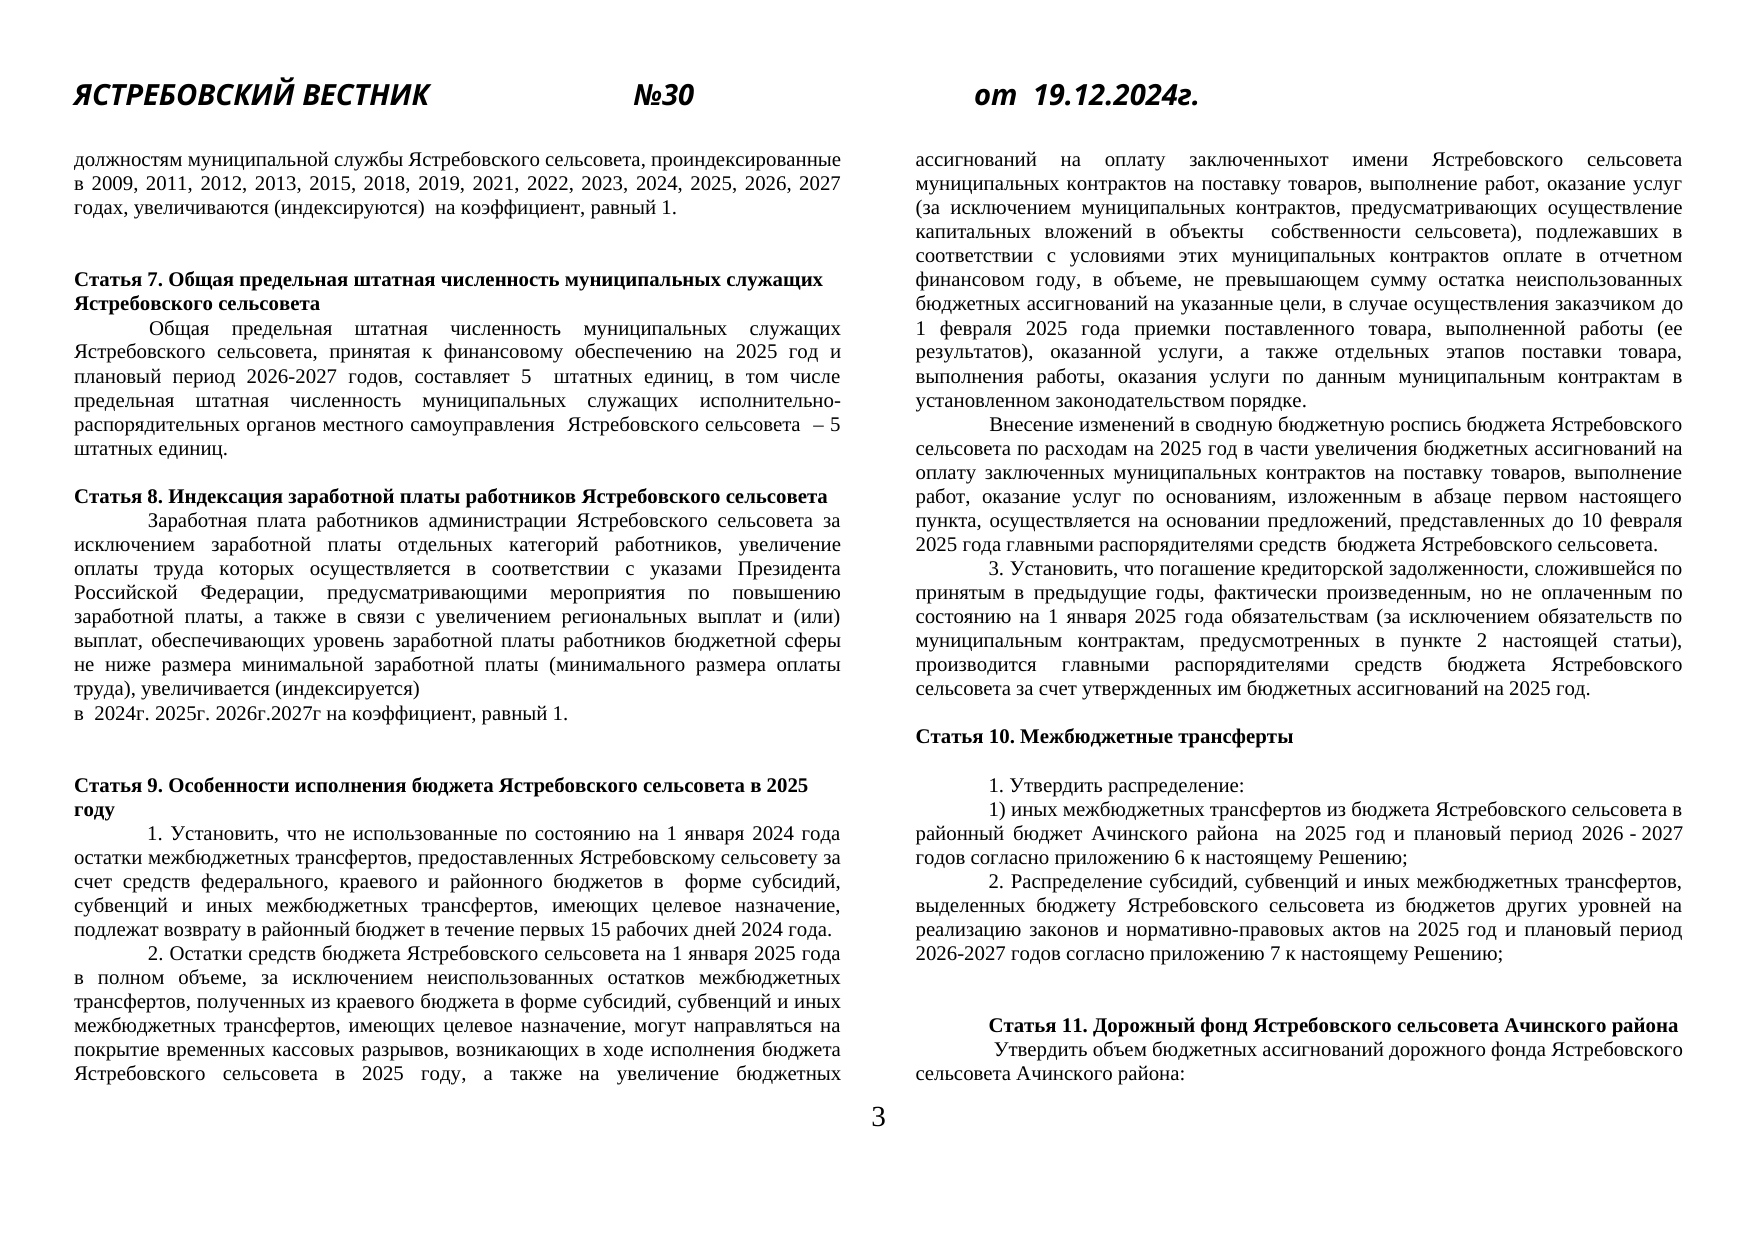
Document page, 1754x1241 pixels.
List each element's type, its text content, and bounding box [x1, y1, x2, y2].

text 1. Утвердить распределение: [915, 773, 1683, 797]
text 2. Остатки средств бюджета Ястребовского сельсовета на 1 января 2025 года в полном объеме, за исключением неиспользованных остатков межбюджетных трансфертов, полученных из краевого бюджета в форме субсидий, субвенций и иных межбюджетных трансфертов, имеющих целевое назначение, могут направляться на покрытие временных кассовых разрывов, возникающих в ходе исполнения бюджета Ястребовского сельсовета в 2025 году, а также на увеличение бюджетных ассигнований на оплату заключенныхот имени Ястребовского сельсовета муниципальных контрактов на поставку товаров, выполнение работ, оказание услуг (за исключением муниципальных контрактов, предусматривающих осуществление капитальных вложений в объекты собственности сельсовета), подлежавших в соответствии с условиями этих муниципальных контрактов оплате в отчетном финансовом году, в объеме, не превышающем сумму остатка неиспользованных бюджетных ассигнований на указанные цели, в случае осуществления заказчиком до 1 февраля 2025 года приемки поставленного товара, выполненной работы (ее результатов), оказанной услуги, а также отдельных этапов поставки товара, выполнения работы, оказания услуги по данным муниципальным контрактам в установленном законодательством порядке. [74, 941, 842, 1085]
text 2. Распределение субсидий, субвенций и иных межбюджетных трансфертов, выделенных бюджету Ястребовского сельсовета из бюджетов других уровней на реализацию законов и нормативно-правовых актов на 2025 год и плановый период 2026-2027 годов согласно приложению 7 к настоящему Решению; [915, 869, 1683, 965]
subtitle Статья 8. Индексация заработной платы работников Ястребовского сельсовета [74, 484, 842, 508]
text 1. Установить, что не использованные по состоянию на 1 января 2024 года остатки межбюджетных трансфертов, предоставленных Ястребовскому сельсовету за счет средств федерального, краевого и районного бюджетов в форме субсидий, субвенций и иных межбюджетных трансфертов, имеющих целевое назначение, подлежат возврату в районный бюджет в течение первых 15 рабочих дней 2024 года. [74, 821, 842, 941]
text в 2024г. 2025г. 2026г.2027г на коэффициент, равный 1. [74, 700, 842, 724]
text 2. Остатки средств бюджета Ястребовского сельсовета на 1 января 2025 года в полном объеме, за исключением неиспользованных остатков межбюджетных трансфертов, полученных из краевого бюджета в форме субсидий, субвенций и иных межбюджетных трансфертов, имеющих целевое назначение, могут направляться на покрытие временных кассовых разрывов, возникающих в ходе исполнения бюджета Ястребовского сельсовета в 2025 году, а также на увеличение бюджетных ассигнований на оплату заключенныхот имени Ястребовского сельсовета муниципальных контрактов на поставку товаров, выполнение работ, оказание услуг (за исключением муниципальных контрактов, предусматривающих осуществление капитальных вложений в объекты собственности сельсовета), подлежавших в соответствии с условиями этих муниципальных контрактов оплате в отчетном финансовом году, в объеме, не превышающем сумму остатка неиспользованных бюджетных ассигнований на указанные цели, в случае осуществления заказчиком до 1 февраля 2025 года приемки поставленного товара, выполненной работы (ее результатов), оказанной услуги, а также отдельных этапов поставки товара, выполнения работы, оказания услуги по данным муниципальным контрактам в установленном законодательством порядке. [915, 147, 1683, 412]
text 3. Установить, что погашение кредиторской задолженности, сложившейся по принятым в предыдущие годы, фактически произведенным, но не оплаченным по состоянию на 1 января 2025 года обязательствам (за исключением обязательств по муниципальным контрактам, предусмотренных в пункте 2 настоящей статьи), производится главными распорядителями средств бюджета Ястребовского сельсовета за счет утвержденных им бюджетных ассигнований на 2025 год. [915, 556, 1683, 700]
text Статья 11. Дорожный фонд Ястребовского сельсовета Ачинского района [915, 1013, 1683, 1037]
text Общая предельная штатная численность муниципальных служащих Ястребовского сельсовета, принятая к финансовому обеспечению на 2025 год и плановый период 2026-2027 годов, составляет 5 штатных единиц, в том числе предельная штатная численность муниципальных служащих исполнительно-распорядительных органов местного самоуправления Ястребовского сельсовета – 5 штатных единиц. [74, 315, 842, 460]
subtitle Статья 10. Межбюджетные трансферты [915, 724, 1683, 748]
text 1) иных межбюджетных трансфертов из бюджета Ястребовского сельсовета в районный бюджет Ачинского района на 2025 год и плановый период 2026 - 2027 годов согласно приложению 6 к настоящему Решению; [915, 797, 1683, 869]
text Утвердить объем бюджетных ассигнований дорожного фонда Ястребовского сельсовета Ачинского района: [915, 1037, 1683, 1085]
subtitle Статья 9. Особенности исполнения бюджета Ястребовского сельсовета в 2025 году [74, 773, 842, 821]
text Внесение изменений в сводную бюджетную роспись бюджета Ястребовского сельсовета по расходам на 2025 год в части увеличения бюджетных ассигнований на оплату заключенных муниципальных контрактов на поставку товаров, выполнение работ, оказание услуг по основаниям, изложенным в абзаце первом настоящего пункта, осуществляется на основании предложений, представленных до 10 февраля 2025 года главными распорядителями средств бюджета Ястребовского сельсовета. [915, 412, 1683, 556]
text Заработная плата работников администрации Ястребовского сельсовета за исключением заработной платы отдельных категорий работников, увеличение оплаты труда которых осуществляется в соответствии с указами Президента Российской Федерации, предусматривающими мероприятия по повышению заработной платы, а также в связи с увеличением региональных выплат и (или) выплат, обеспечивающих уровень заработной платы работников бюджетной сферы не ниже размера минимальной заработной платы (минимального размера оплаты труда), увеличивается (индексируется) [74, 508, 842, 700]
subtitle Статья 7. Общая предельная штатная численность муниципальных служащих Ястребовского сельсовета [74, 267, 842, 315]
